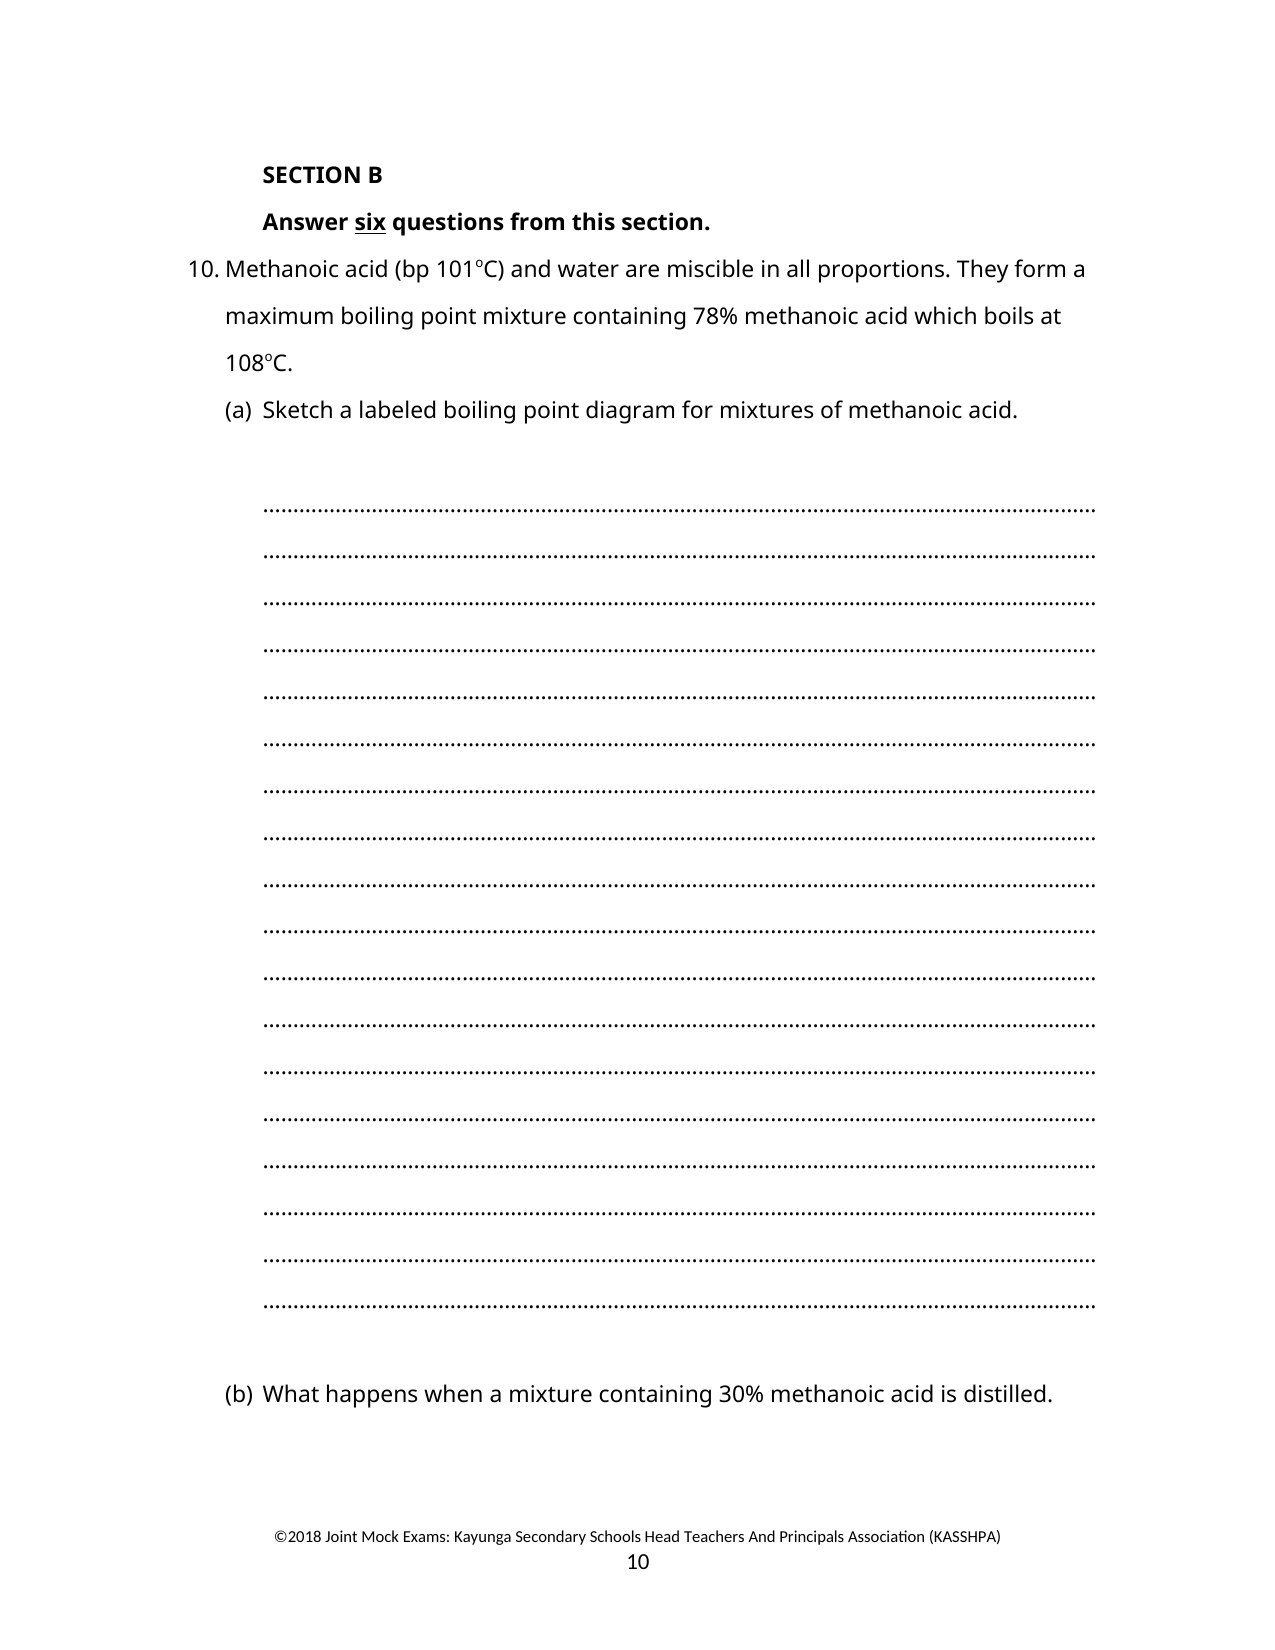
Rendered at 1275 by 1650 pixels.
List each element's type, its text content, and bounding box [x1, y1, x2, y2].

list ………………………………………………………………………………………………………………………… [262, 534, 1125, 566]
list ………………………………………………………………………………………………………………………… [262, 675, 1125, 706]
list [262, 1284, 1125, 1316]
list ………………………………………………………………………………………………………………………… [262, 956, 1125, 987]
list ………………………………………………………………………………………………………………………… [262, 1003, 1125, 1034]
list ………………………………………………………………………………………………………………………… [262, 1097, 1125, 1128]
list Sketch a labeled boiling point diagram for mixtures of methanoic acid. [225, 394, 1125, 425]
list ………………………………………………………………………………………………………………………… [262, 581, 1125, 612]
list ………………………………………………………………………………………………………………………… [262, 628, 1125, 659]
list ………………………………………………………………………………………………………………………… [262, 1050, 1125, 1081]
list ………………………………………………………………………………………………………………………… [262, 722, 1125, 753]
list ………………………………………………………………………………………………………………………… [262, 909, 1125, 941]
list ………………………………………………………………………………………………………………………… [262, 862, 1125, 894]
list Methanoic acid (bp 101oC) and water are miscible in all proportions. They form a maximum boiling point mixture containing 78% methanoic acid which boils at 108oC. [187, 253, 1125, 378]
list ………………………………………………………………………………………………………………………… [262, 816, 1125, 847]
list Answer six questions from this section. [262, 206, 1125, 237]
list SECTION B [262, 159, 1125, 191]
list ………………………………………………………………………………………………………………………… [262, 487, 1125, 519]
list ………………………………………………………………………………………………………………………… [262, 1191, 1125, 1222]
list ………………………………………………………………………………………………………………………… [262, 769, 1125, 800]
list What happens when a mixture containing 30% methanoic acid is distilled. [225, 1378, 1125, 1409]
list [262, 1237, 1125, 1269]
list ………………………………………………………………………………………………………………………… [262, 1144, 1125, 1175]
